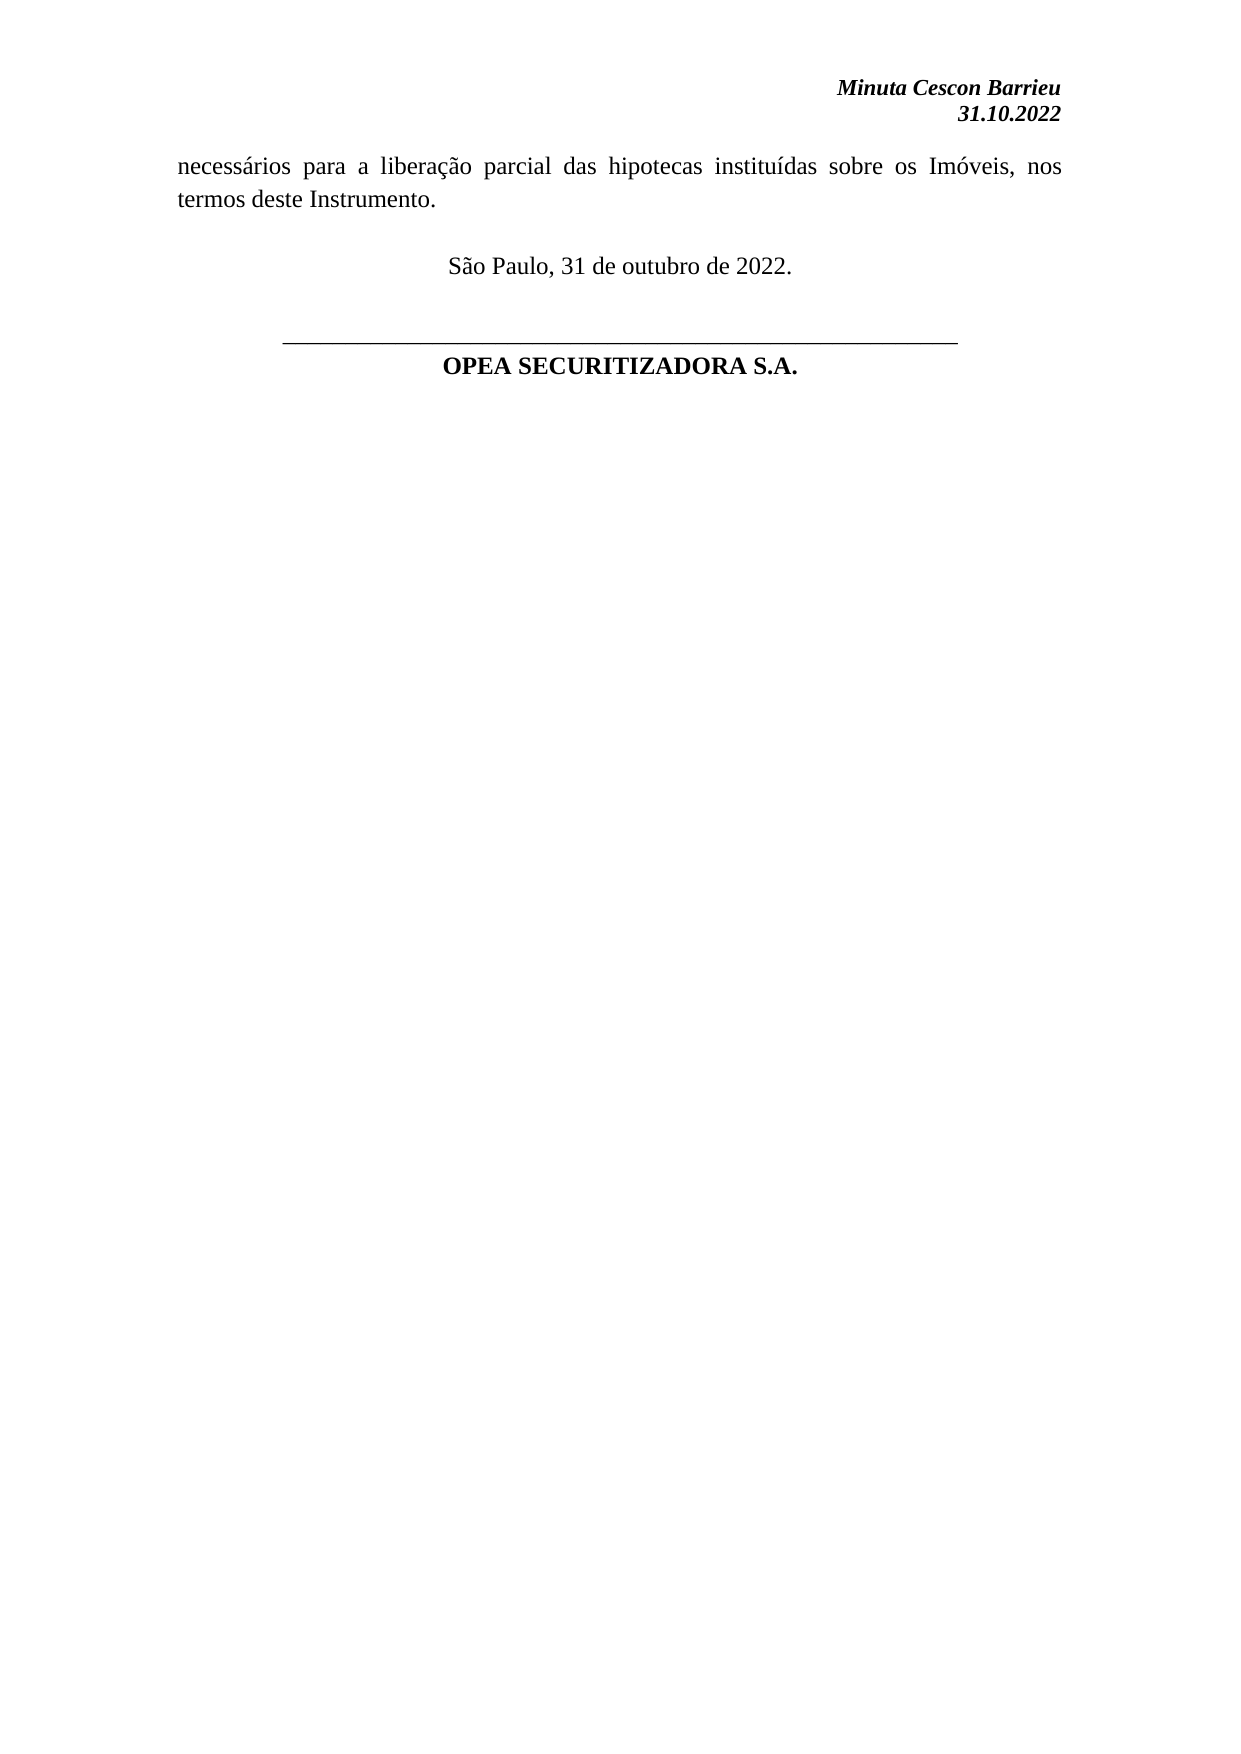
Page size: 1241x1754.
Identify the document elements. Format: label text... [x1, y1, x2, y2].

text São Paulo, 31 de outubro de 2022. [177, 248, 1063, 281]
text ______________________________________________________ [177, 314, 1063, 348]
text OPEA SECURITIZADORA S.A. [177, 348, 1063, 381]
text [177, 148, 1063, 214]
